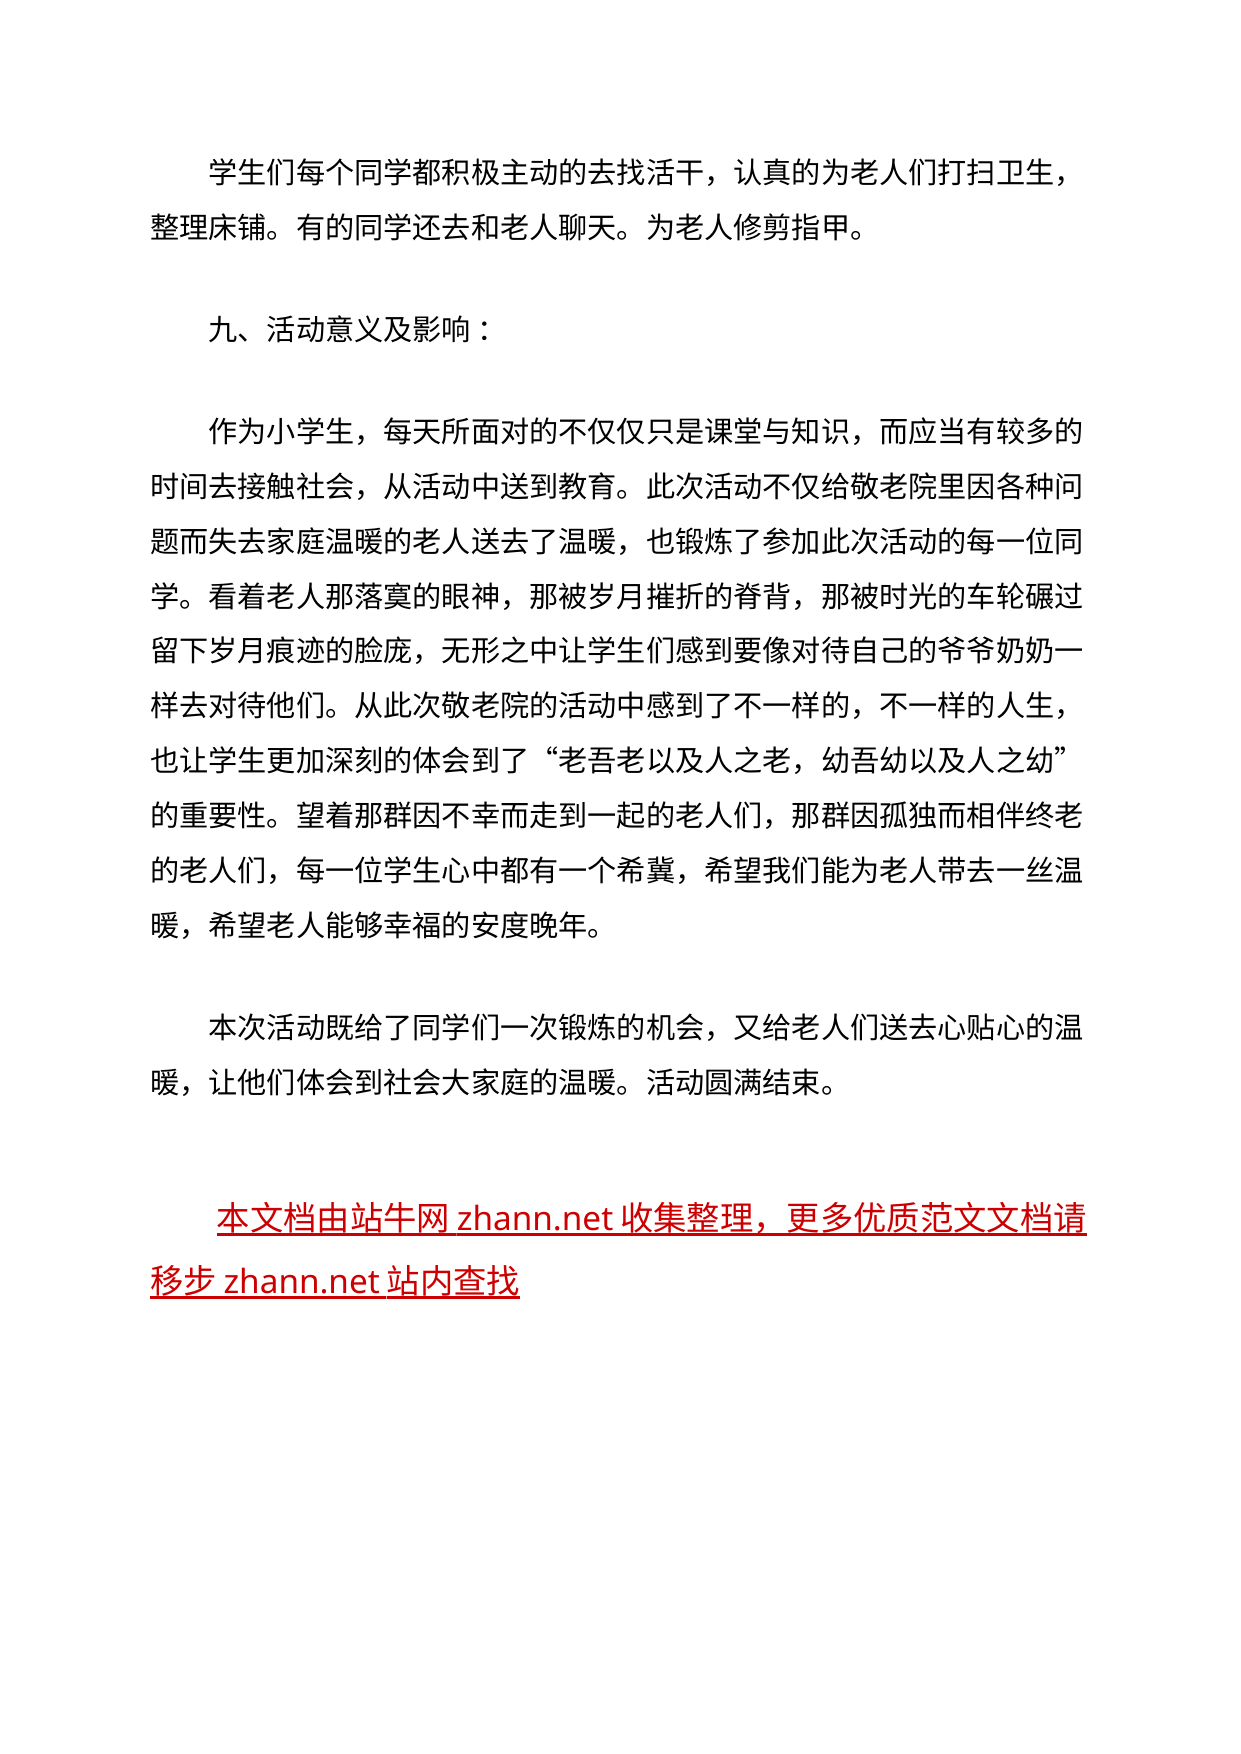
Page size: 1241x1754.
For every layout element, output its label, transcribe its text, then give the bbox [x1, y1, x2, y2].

text 作为小学生，每天所面对的不仅仅只是课堂与知识，而应当有较多的时间去接触社会，从活动中送到教育。此次活动不仅给敬老院里因各种问题而失去家庭温暖的老人送去了温暖，也锻炼了参加此次活动的每一位同学。看着老人那落寞的眼神，那被岁月摧折的脊背，那被时光的车轮碾过留下岁月痕迹的脸庞，无形之中让学生们感到要像对待自己的爷爷奶奶一样去对待他们。从此次敬老院的活动中感到了不一样的，不一样的人生，也让学生更加深刻的体会到了“老吾老以及人之老，幼吾幼以及人之幼”的重要性。望着那群因不幸而走到一起的老人们，那群因孤独而相伴终老的老人们，每一位学生心中都有一个希冀，希望我们能为老人带去一丝温暖，希望老人能够幸福的安度晚年。 [150, 408, 1090, 945]
text 本次活动既给了同学们一次锻炼的机会，又给老人们送去心贴心的温暖，让他们体会到社会大家庭的温暖。活动圆满结束。 [150, 1004, 1090, 1101]
text 学生们每个同学都积极主动的去找活干，认真的为老人们打扫卫生，整理床铺。有的同学还去和老人聊天。为老人修剪指甲。 [150, 150, 1090, 247]
text 九、活动意义及影响 ： [150, 307, 1090, 349]
text 本文档由站牛网zhann.net收集整理，更多优质范文文档请移步zhann.net站内查找 [150, 1192, 1090, 1303]
